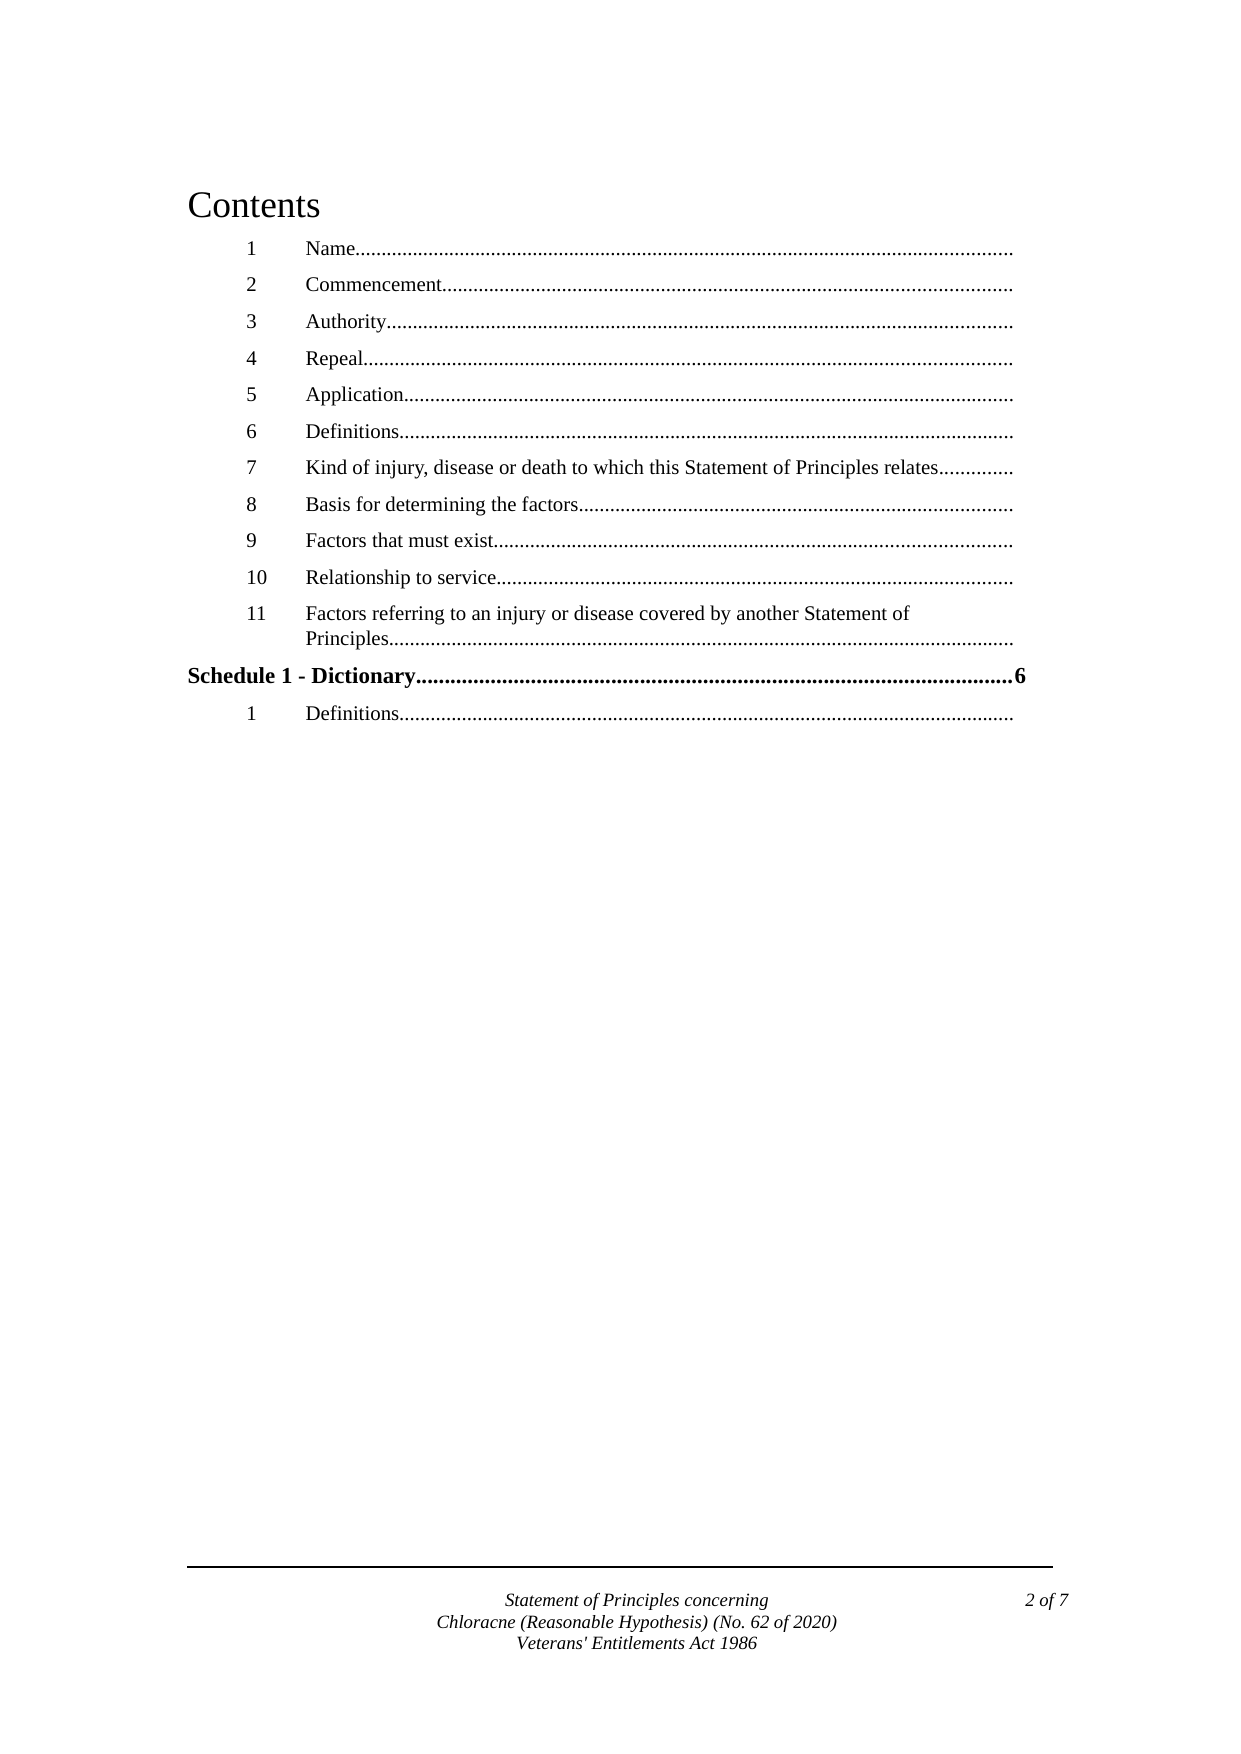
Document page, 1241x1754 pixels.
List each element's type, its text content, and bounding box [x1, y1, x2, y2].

text 10 Relationship to service 5 [246, 565, 994, 589]
text Schedule 1 - Dictionary 6 [187, 662, 1053, 688]
text Contents [187, 192, 1053, 223]
text 7 Kind of injury, disease or death to which this Statement of Principles relates 3 [246, 455, 994, 479]
text 6 Definitions 3 [246, 418, 994, 443]
text 1 Name 3 [246, 236, 994, 260]
text 1 Definitions 6 [246, 701, 994, 725]
text 9 Factors that must exist 4 [246, 528, 994, 552]
text 4 Repeal 3 [246, 345, 994, 369]
text 5 Application 3 [246, 382, 994, 406]
text 2 Commencement 3 [246, 272, 994, 296]
text 8 Basis for determining the factors 4 [246, 492, 994, 516]
text 11 Factors referring to an injury or disease covered by another Statement of Principles 5 [246, 601, 994, 649]
text 3 Authority 3 [246, 309, 994, 333]
